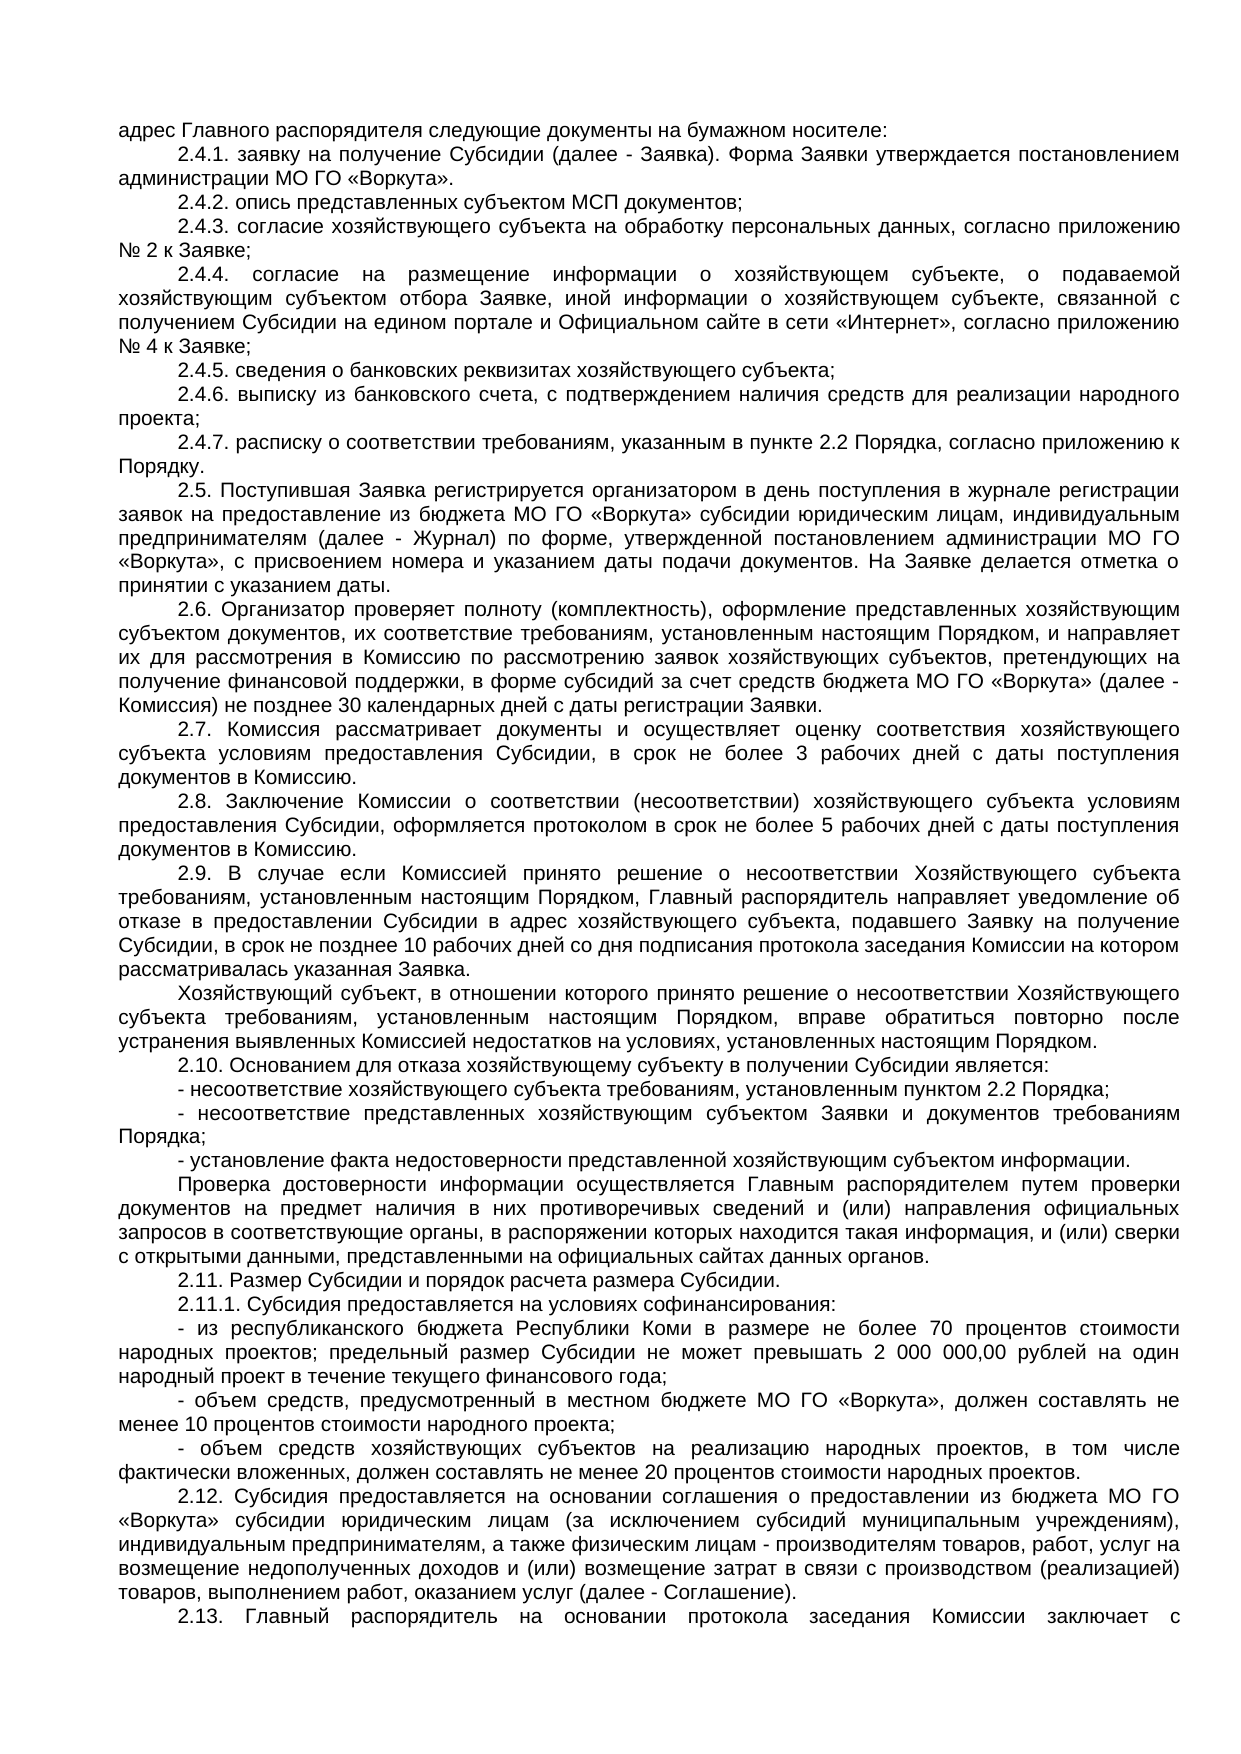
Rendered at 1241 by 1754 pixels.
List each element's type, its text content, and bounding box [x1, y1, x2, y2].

title 2.9. В случае если Комиссией принято решение о несоответствии Хозяйствующего субъекта требованиям, установленным настоящим Порядком, Главный распорядитель направляет уведомление об отказе в предоставлении Субсидии в адрес хозяйствующего субъекта, подавшего Заявку на получение Субсидии, в срок не позднее 10 рабочих дней со дня подписания протокола заседания Комиссии на котором рассматривалась указанная Заявка. [118, 861, 1181, 981]
title Проверка достоверности информации осуществляется Главным распорядителем путем проверки документов на предмет наличия в них противоречивых сведений и (или) направления официальных запросов в соответствующие органы, в распоряжении которых находится такая информация, и (или) сверки с открытыми данными, представленными на официальных сайтах данных органов. [118, 1172, 1181, 1268]
title 2.4.3. согласие хозяйствующего субъекта на обработку персональных данных, согласно приложению № 2 к Заявке; [118, 214, 1181, 262]
title 2.11. Размер Субсидии и порядок расчета размера Субсидии. [118, 1268, 1181, 1292]
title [118, 1603, 1181, 1627]
title - установление факта недостоверности представленной хозяйствующим субъектом информации. [118, 1148, 1181, 1172]
title - объем средств, предусмотренный в местном бюджете МО ГО «Воркута», должен составлять не менее 10 процентов стоимости народного проекта; [118, 1388, 1181, 1436]
title 2.11.1. Субсидия предоставляется на условиях софинансирования: [118, 1292, 1181, 1316]
title 2.4.4. согласие на размещение информации о хозяйствующем субъекте, о подаваемой хозяйствующим субъектом отбора Заявке, иной информации о хозяйствующем субъекте, связанной с получением Субсидии на едином портале и Официальном сайте в сети «Интернет», согласно приложению № 4 к Заявке; [118, 262, 1181, 358]
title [118, 118, 1181, 142]
title 2.4.5. сведения о банковских реквизитах хозяйствующего субъекта; [118, 358, 1181, 382]
title 2.12. Субсидия предоставляется на основании соглашения о предоставлении из бюджета МО ГО «Воркута» субсидии юридическим лицам (за исключением субсидий муниципальным учреждениям), индивидуальным предпринимателям, а также физическим лицам - производителям товаров, работ, услуг на возмещение недополученных доходов и (или) возмещение затрат в связи с производством (реализацией) товаров, выполнением работ, оказанием услуг (далее - Соглашение). [118, 1484, 1181, 1603]
title 2.4.2. опись представленных субъектом МСП документов; [118, 190, 1181, 214]
title - несоответствие представленных хозяйствующим субъектом Заявки и документов требованиям Порядка; [118, 1100, 1181, 1148]
title 2.4.1. заявку на получение Субсидии (далее - Заявка). Форма Заявки утверждается постановлением администрации МО ГО «Воркута». [118, 142, 1181, 190]
title - объем средств хозяйствующих субъектов на реализацию народных проектов, в том числе фактически вложенных, должен составлять не менее 20 процентов стоимости народных проектов. [118, 1436, 1181, 1484]
title 2.5. Поступившая Заявка регистрируется организатором в день поступления в журнале регистрации заявок на предоставление из бюджета МО ГО «Воркута» субсидии юридическим лицам, индивидуальным предпринимателям (далее - Журнал) по форме, утвержденной постановлением администрации МО ГО «Воркута», с присвоением номера и указанием даты подачи документов. На Заявке делается отметка о принятии с указанием даты. [118, 477, 1181, 597]
title 2.4.6. выписку из банковского счета, с подтверждением наличия средств для реализации народного проекта; [118, 382, 1181, 429]
title 2.10. Основанием для отказа хозяйствующему субъекту в получении Субсидии является: [118, 1052, 1181, 1076]
title 2.4.7. расписку о соответствии требованиям, указанным в пункте 2.2 Порядка, согласно приложению к Порядку. [118, 429, 1181, 477]
title Хозяйствующий субъект, в отношении которого принято решение о несоответствии Хозяйствующего субъекта требованиям, установленным настоящим Порядком, вправе обратиться повторно после устранения выявленных Комиссией недостатков на условиях, установленных настоящим Порядком. [118, 981, 1181, 1052]
title - из республиканского бюджета Республики Коми в размере не более 70 процентов стоимости народных проектов; предельный размер Субсидии не может превышать 2 000 000,00 рублей на один народный проект в течение текущего финансового года; [118, 1316, 1181, 1388]
title 2.8. Заключение Комиссии о соответствии (несоответствии) хозяйствующего субъекта условиям предоставления Субсидии, оформляется протоколом в срок не более 5 рабочих дней с даты поступления документов в Комиссию. [118, 789, 1181, 861]
title 2.7. Комиссия рассматривает документы и осуществляет оценку соответствия хозяйствующего субъекта условиям предоставления Субсидии, в срок не более 3 рабочих дней с даты поступления документов в Комиссию. [118, 717, 1181, 789]
title 2.6. Организатор проверяет полноту (комплектность), оформление представленных хозяйствующим субъектом документов, их соответствие требованиям, установленным настоящим Порядком, и направляет их для рассмотрения в Комиссию по рассмотрению заявок хозяйствующих субъектов, претендующих на получение финансовой поддержки, в форме субсидий за счет средств бюджета МО ГО «Воркута» (далее - Комиссия) не позднее 30 календарных дней с даты регистрации Заявки. [118, 597, 1181, 717]
title - несоответствие хозяйствующего субъекта требованиям, установленным пунктом 2.2 Порядка; [118, 1076, 1181, 1100]
